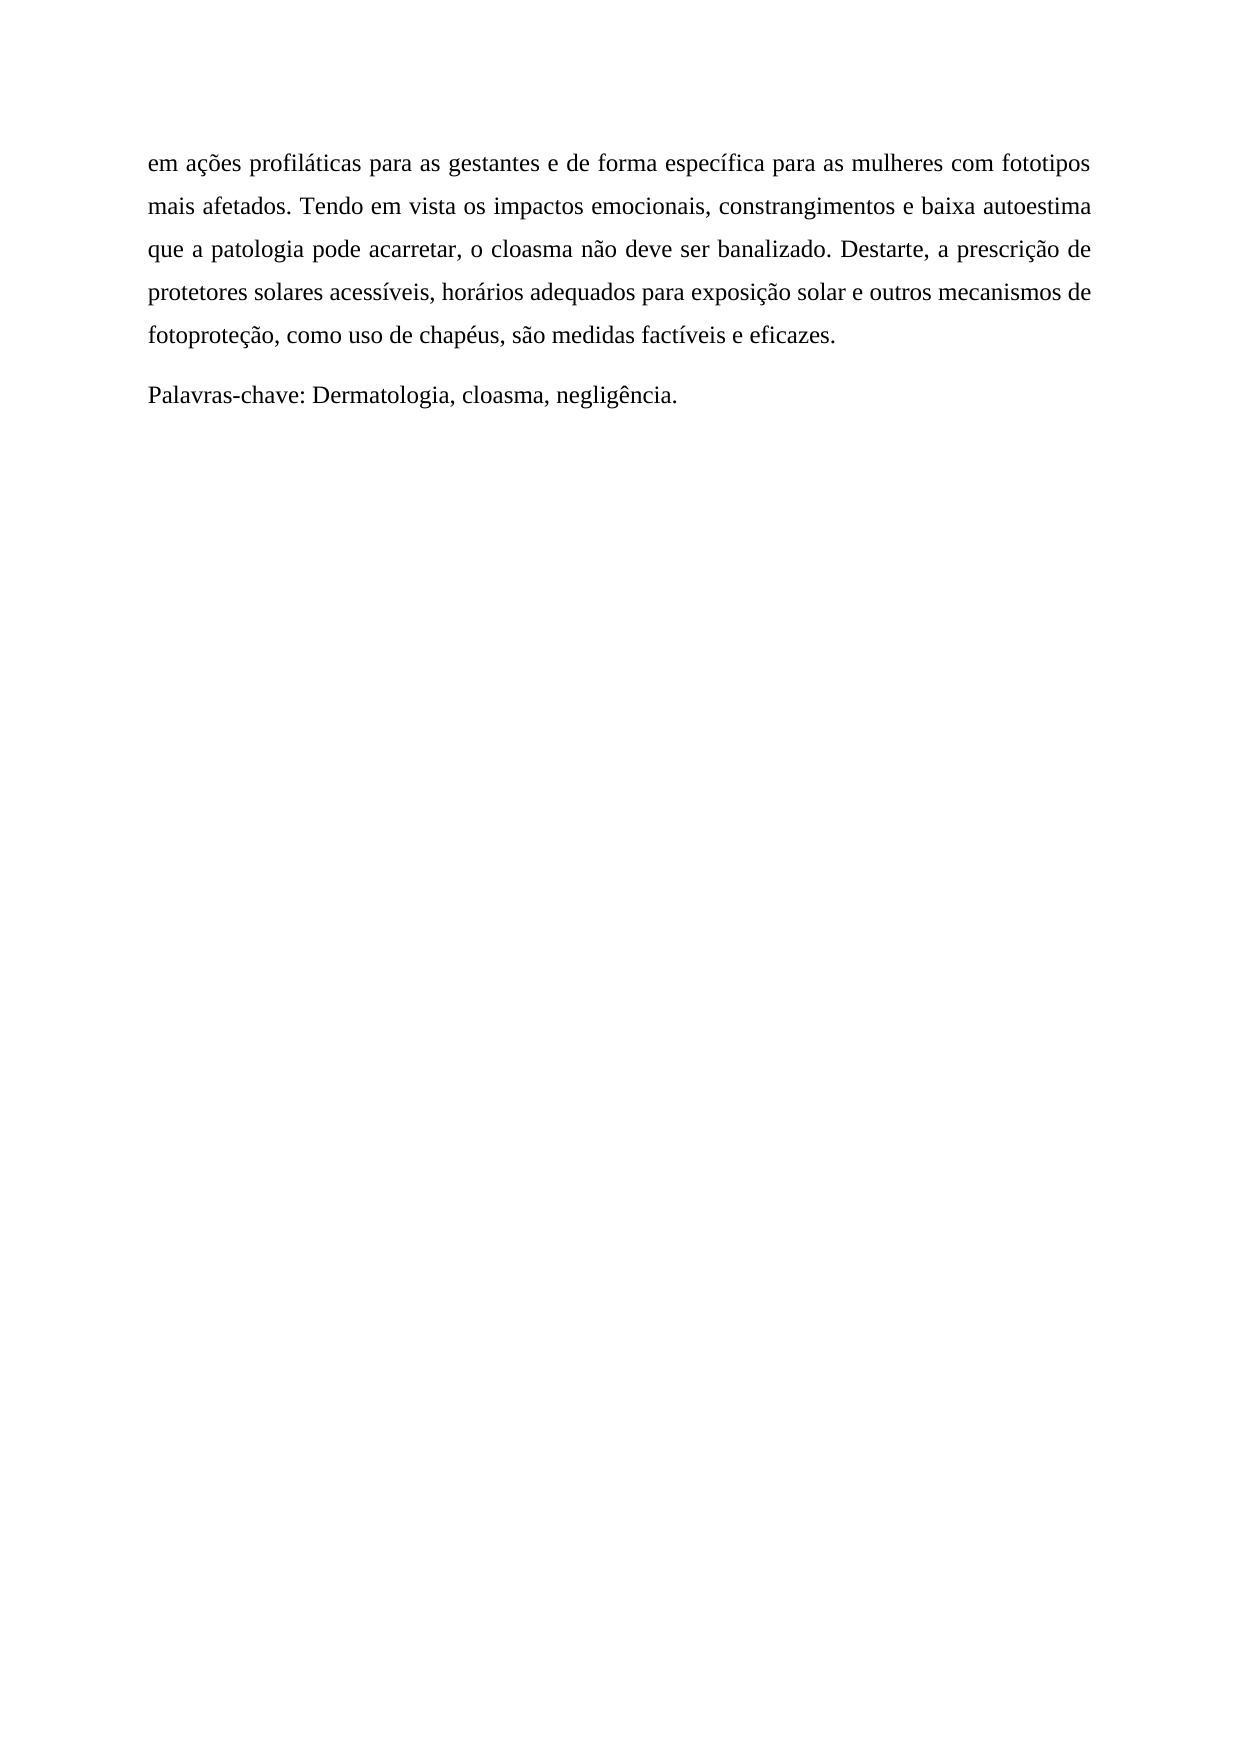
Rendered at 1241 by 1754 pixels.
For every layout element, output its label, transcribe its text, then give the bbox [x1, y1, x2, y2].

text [148, 148, 1092, 349]
text Palavras-chave: Dermatologia, cloasma, negligência. [148, 380, 1092, 409]
